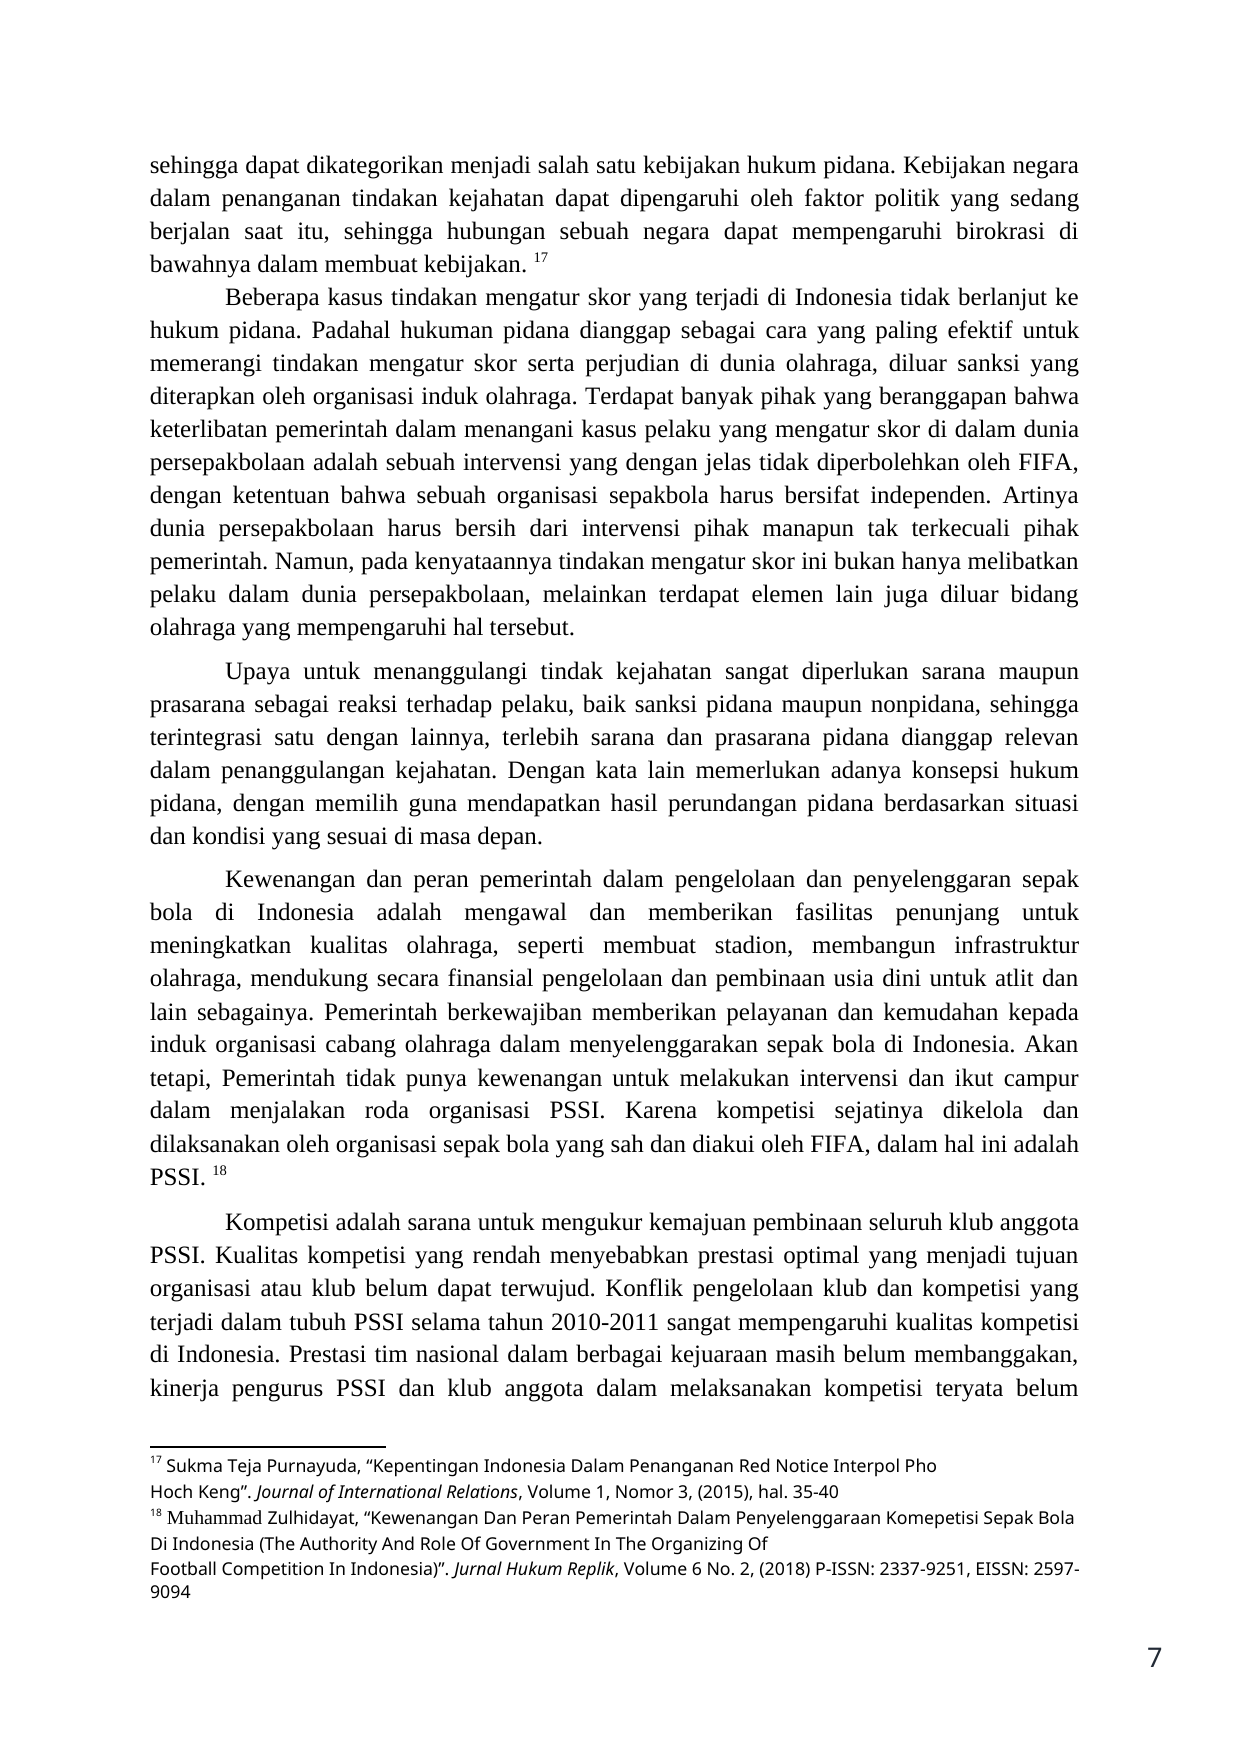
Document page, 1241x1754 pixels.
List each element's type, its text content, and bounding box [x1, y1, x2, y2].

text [148, 150, 1080, 278]
text Kewenangan dan peran pemerintah dalam pengelolaan dan penyelenggaran sepak bola di Indonesia adalah mengawal dan memberikan fasilitas penunjang untuk meningkatkan kualitas olahraga, seperti membuat stadion, membangun infrastruktur olahraga, mendukung secara finansial pengelolaan dan pembinaan usia dini untuk atlit dan lain sebagainya. Pemerintah berkewajiban memberikan pelayanan dan kemudahan kepada induk organisasi cabang olahraga dalam menyelenggarakan sepak bola di Indonesia. Akan tetapi, Pemerintah tidak punya kewenangan untuk melakukan intervensi dan ikut campur dalam menjalakan roda organisasi PSSI. Karena kompetisi sejatinya dikelola dan dilaksanakan oleh organisasi sepak bola yang sah dan diakui oleh FIFA, dalam hal ini adalah PSSI. [148, 864, 1080, 1190]
text Upaya untuk menanggulangi tindak kejahatan sangat diperlukan sarana maupun prasarana sebagai reaksi terhadap pelaku, baik sanksi pidana maupun nonpidana, sehingga terintegrasi satu dengan lainnya, terlebih sarana dan prasarana pidana dianggap relevan dalam penanggulangan kejahatan. Dengan kata lain memerlukan adanya konsepsi hukum pidana, dengan memilih guna mendapatkan hasil perundangan pidana berdasarkan situasi dan kondisi yang sesuai di masa depan. [148, 656, 1080, 850]
text Beberapa kasus tindakan mengatur skor yang terjadi di Indonesia tidak berlanjut ke hukum pidana. Padahal hukuman pidana dianggap sebagai cara yang paling efektif untuk memerangi tindakan mengatur skor serta perjudian di dunia olahraga, diluar sanksi yang diterapkan oleh organisasi induk olahraga. Terdapat banyak pihak yang beranggapan bahwa keterlibatan pemerintah dalam menangani kasus pelaku yang mengatur skor di dalam dunia persepakbolaan adalah sebuah intervensi yang dengan jelas tidak diperbolehkan oleh FIFA, dengan ketentuan bahwa sebuah organisasi sepakbola harus bersifat independen. Artinya dunia persepakbolaan harus bersih dari intervensi pihak manapun tak terkecuali pihak pemerintah. Namun, pada kenyataannya tindakan mengatur skor ini bukan hanya melibatkan pelaku dalam dunia persepakbolaan, melainkan terdapat elemen lain juga diluar bidang olahraga yang mempengaruhi hal tersebut. [148, 282, 1080, 641]
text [148, 1207, 1080, 1401]
